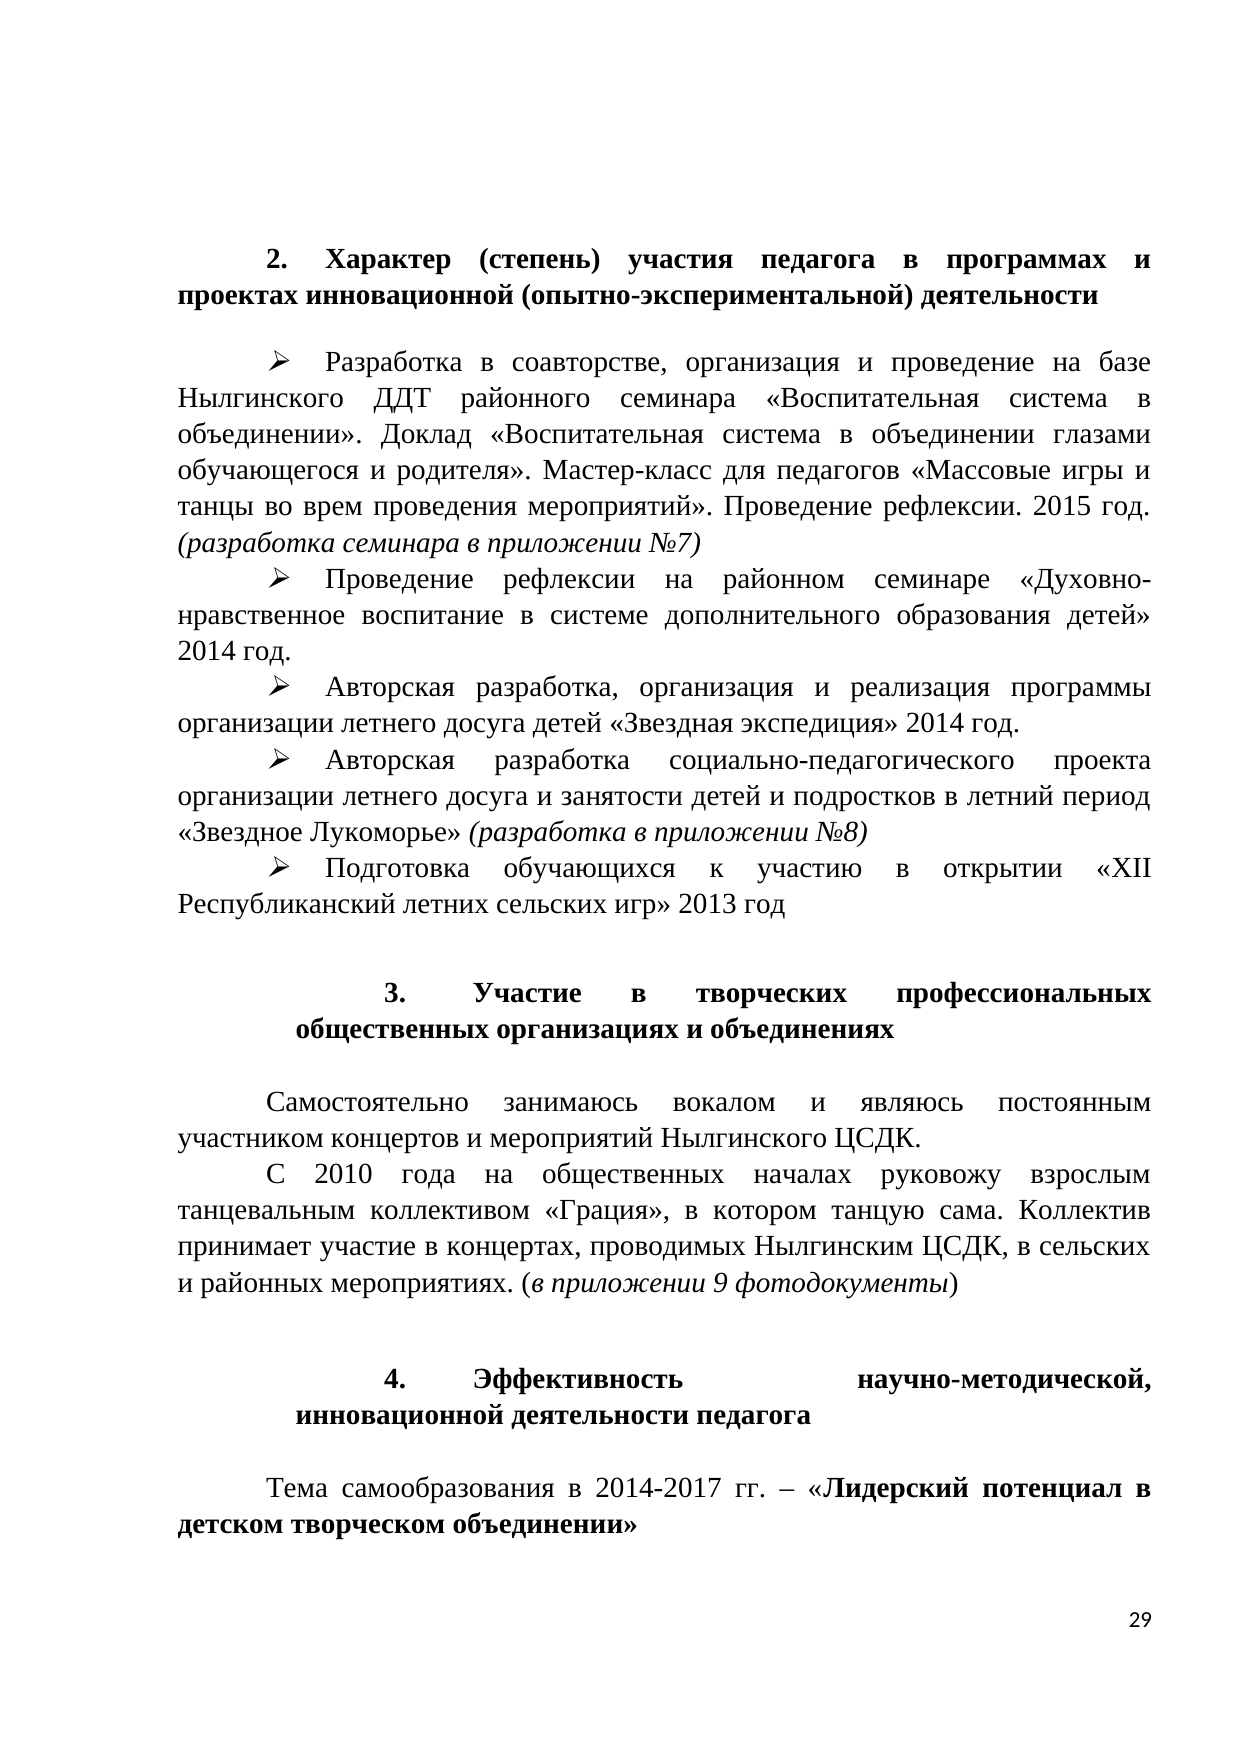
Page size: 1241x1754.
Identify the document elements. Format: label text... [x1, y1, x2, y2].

list Характер (степень) участия педагога в программах и проектах инновационной (опытно-экспериментальной) деятельности [177, 241, 1152, 311]
list Авторская разработка социально-педагогического проекта организации летнего досуга и занятости детей и подростков в летний период «Звездное Лукоморье» (разработка в приложении №8) [177, 742, 1152, 848]
list Участие в творческих профессиональных общественных организациях и объединениях [295, 976, 1152, 1045]
list Проведение рефлексии на районном семинаре «Духовно-нравственное воспитание в системе дополнительного образования детей» 2014 год. [177, 561, 1152, 667]
text С 2010 года на общественных началах руковожу взрослым танцевальным коллективом «Грация», в котором танцую сама. Коллектив принимает участие в концертах, проводимых Нылгинским ЦСДК, в сельских и районных мероприятиях. (в приложении 9 фотодокументы) [177, 1156, 1152, 1298]
text Тема самообразования в 2014-2017 гг. – «Лидерский потенциал в детском творческом объединении» [177, 1470, 1152, 1539]
list Эффективность научно-методической, инновационной деятельности педагога [295, 1361, 1152, 1431]
list Подготовка обучающихся к участию в открытии «XII Республиканский летних сельских игр» 2013 год [177, 850, 1152, 920]
list Авторская разработка, организация и реализация программы организации летнего досуга детей «Звездная экспедиция» 2014 год. [177, 669, 1152, 739]
list Разработка в соавторстве, организация и проведение на базе Нылгинского ДДТ районного семинара «Воспитательная система в объединении». Доклад «Воспитательная система в объединении глазами обучающегося и родителя». Мастер-класс для педагогов «Массовые игры и танцы во врем проведения мероприятий». Проведение рефлексии. 2015 год. (разработка семинара в приложении №7) [177, 344, 1152, 558]
text Самостоятельно занимаюсь вокалом и являюсь постоянным участником концертов и мероприятий Нылгинского ЦСДК. [177, 1084, 1152, 1154]
